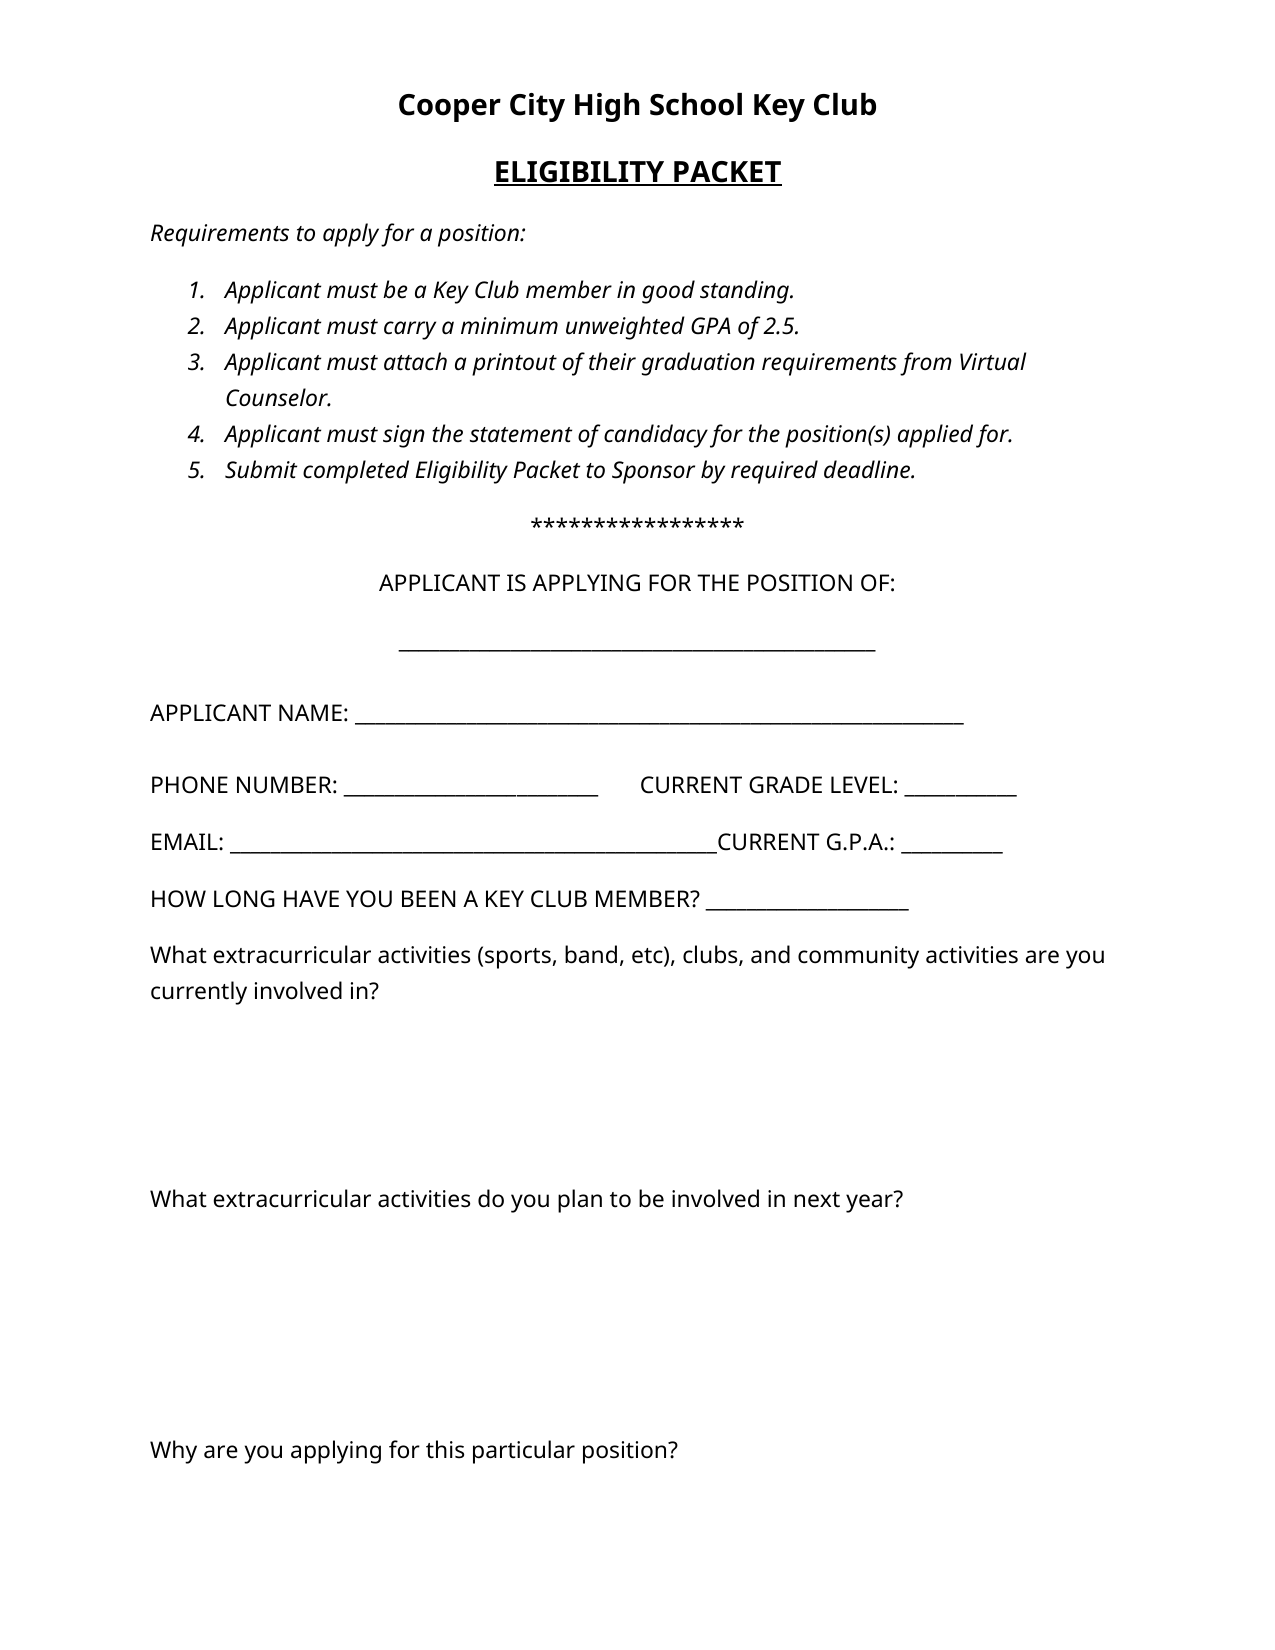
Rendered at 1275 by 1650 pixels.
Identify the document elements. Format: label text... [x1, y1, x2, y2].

list Applicant must sign the statement of candidacy for the position(s) applied for. [187, 418, 1125, 449]
text _______________________________________________ [150, 624, 1125, 655]
text HOW LONG HAVE YOU BEEN A KEY CLUB MEMBER? ____________________ [150, 882, 1125, 914]
text APPLICANT IS APPLYING FOR THE POSITION OF: [150, 567, 1125, 598]
list Applicant must be a Key Club member in good standing. [187, 274, 1125, 305]
list Submit completed Eligibility Packet to Sponsor by required deadline. [187, 454, 1125, 485]
text PHONE NUMBER: _________________________ CURRENT GRADE LEVEL: ___________ [150, 769, 1125, 800]
text What extracurricular activities (sports, band, etc), clubs, and community activities are you currently involved in? [150, 939, 1125, 1006]
list Applicant must carry a minimum unweighted GPA of 2.5. [187, 310, 1125, 341]
text Why are you applying for this particular position? [150, 1434, 1125, 1465]
text What extracurricular activities do you plan to be involved in next year? [150, 1183, 1125, 1214]
text EMAIL: ________________________________________________CURRENT G.P.A.: __________ [150, 826, 1125, 857]
list Applicant must attach a printout of their graduation requirements from Virtual Counselor. [187, 346, 1125, 413]
text Cooper City High School Key Club [150, 84, 1125, 124]
text APPLICANT NAME: ____________________________________________________________ [150, 697, 1125, 728]
text Requirements to apply for a position: [150, 217, 1125, 248]
text ELIGIBILITY PACKET [150, 151, 1125, 191]
text ***************** [150, 511, 1125, 542]
